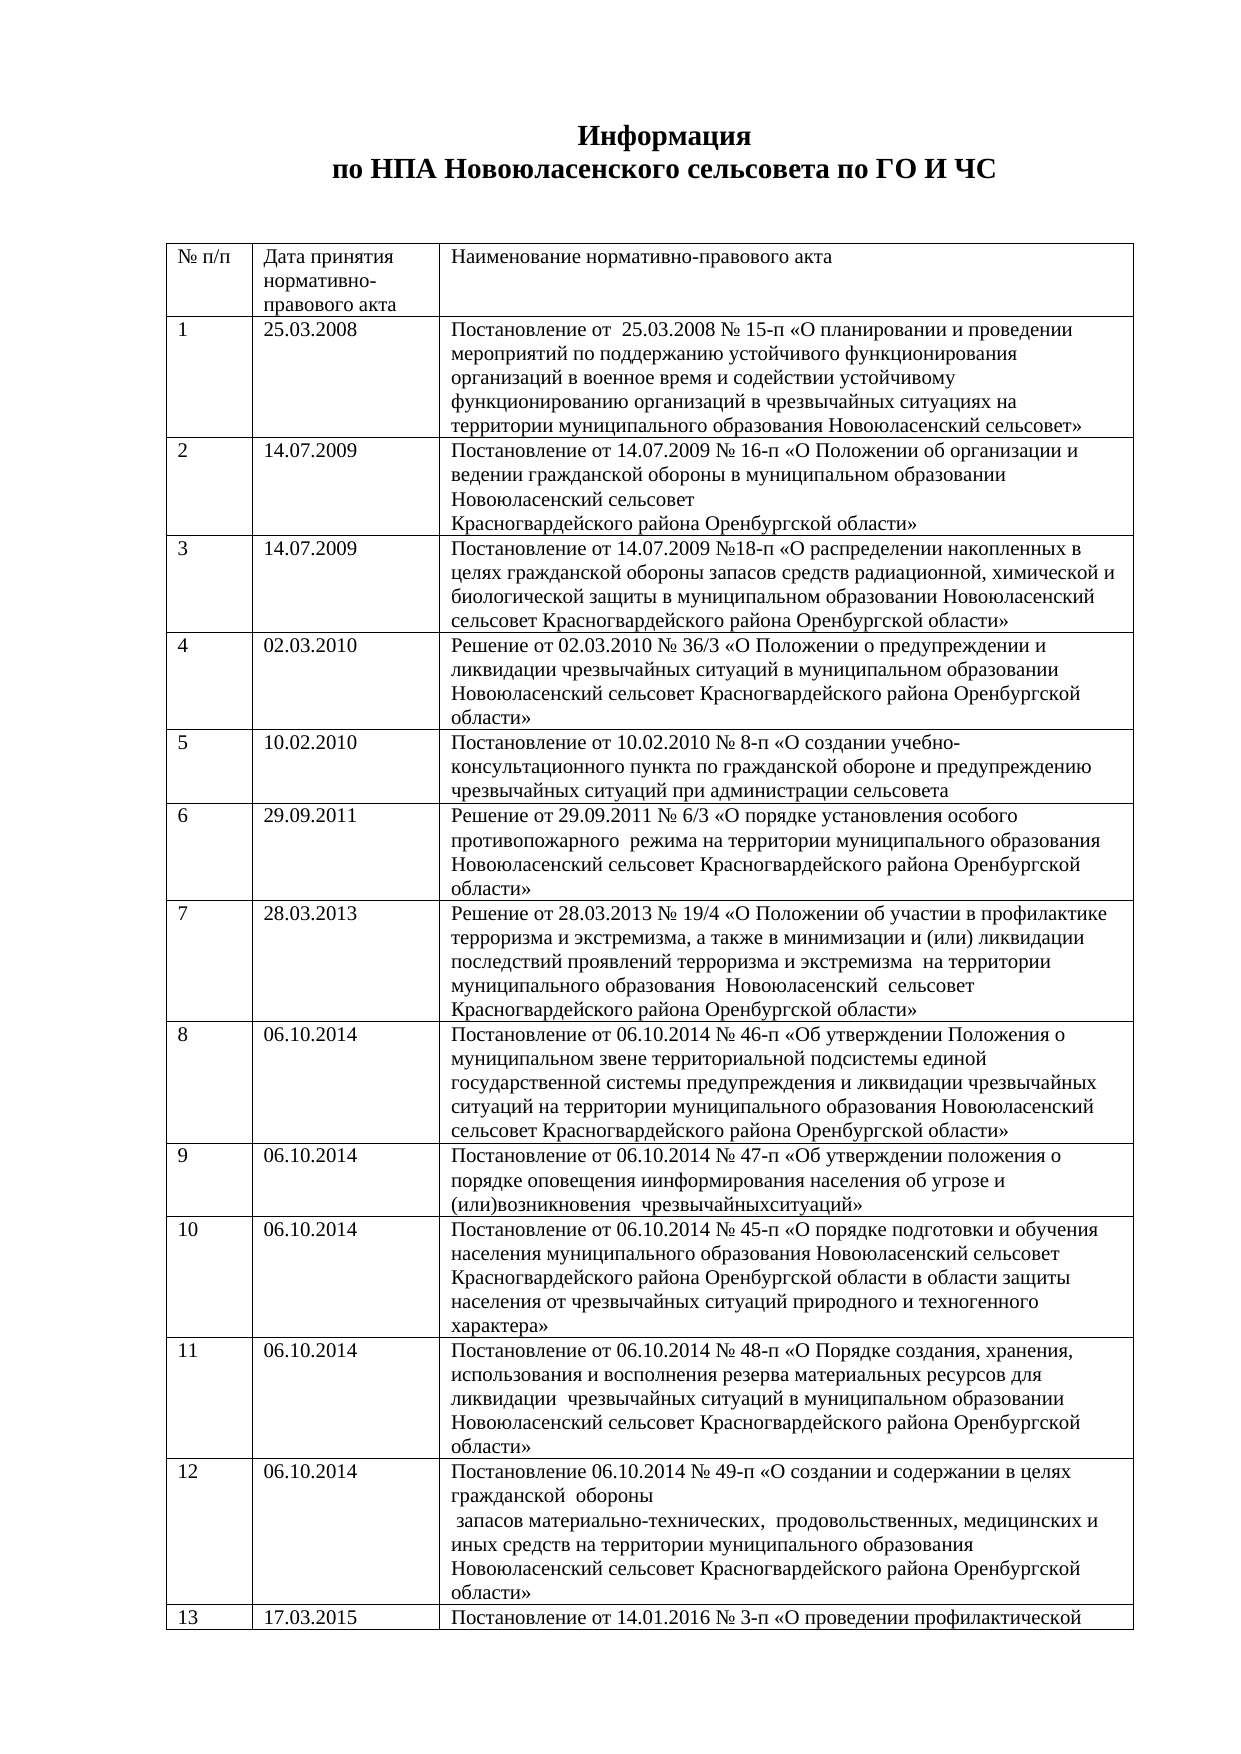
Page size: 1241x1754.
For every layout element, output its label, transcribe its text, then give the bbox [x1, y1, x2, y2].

table_cell 06.10.2014 [253, 1217, 439, 1337]
table_cell 7 [167, 901, 252, 1021]
table_cell Постановление от 06.10.2014 № 45-п «О порядке подготовки и обучения населения муниципального образования Новоюласенский сельсовет Красногвардейского района Оренбургской области в области защиты населения от чрезвычайных ситуаций природного и техногенного характера» [440, 1217, 1133, 1337]
table_header Наименование нормативно-правового акта [440, 244, 1133, 316]
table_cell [440, 1605, 1133, 1629]
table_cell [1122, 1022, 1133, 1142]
table_cell Решение от 02.03.2010 № 36/3 «О Положении о предупреждении и ликвидации чрезвычайных ситуаций в муниципальном образовании Новоюласенский сельсовет Красногвардейского района Оренбургской области» [440, 633, 1133, 729]
table_cell 11 [167, 1338, 252, 1458]
table_cell Решение от 29.09.2011 № 6/3 «О порядке установления особого противопожарного режима на территории муниципального образования Новоюласенский сельсовет Красногвардейского района Оренбургской области» [440, 804, 1133, 900]
table_header Дата принятия нормативно-правового акта [253, 244, 439, 316]
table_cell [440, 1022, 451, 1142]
table_cell Постановление от 25.03.2008 № 15-п «О планировании и проведении мероприятий по поддержанию устойчивого функционирования организаций в военное время и содействии устойчивому функционированию организаций в чрезвычайных ситуациях на территории муниципального образования Новоюласенский сельсовет» [440, 317, 1133, 437]
table_cell Постановление 06.10.2014 № 49-п «О создании и содержании в целях гражданской обороны запасов материально-технических, продовольственных, медицинских и иных средств на территории муниципального образования Новоюласенский сельсовет Красногвардейского района Оренбургской области» [440, 1459, 1133, 1604]
table_cell 3 [167, 536, 252, 632]
table_cell 06.10.2014 [253, 1022, 439, 1142]
table_cell 2 [167, 438, 252, 534]
table_cell 17.03.2015 [253, 1605, 439, 1629]
table_cell Решение от 28.03.2013 № 19/4 «О Положении об участии в профилактике терроризма и экстремизма, а также в минимизации и (или) ликвидации последствий проявлений терроризма и экстремизма на территории муниципального образования Новоюласенский сельсовет Красногвардейского района Оренбургской области» [440, 901, 1133, 1021]
table_cell 14.07.2009 [253, 438, 439, 534]
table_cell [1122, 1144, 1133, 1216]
table_cell 14.07.2009 [253, 536, 439, 632]
table_header № п/п [167, 244, 252, 316]
table_cell 10 [167, 1217, 252, 1337]
table_cell Постановление от 14.07.2009 № 16-п «О Положении об организации и ведении гражданской обороны в муниципальном образовании Новоюласенский сельсовет Красногвардейского района Оренбургской области» [440, 438, 1133, 534]
table_cell 29.09.2011 [253, 804, 439, 900]
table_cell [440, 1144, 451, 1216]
table_cell 4 [167, 633, 252, 729]
table_cell 12 [167, 1459, 252, 1604]
table_cell 06.10.2014 [253, 1459, 439, 1604]
table_cell 06.10.2014 [253, 1144, 439, 1216]
text по НПА Новоюласенского сельсовета по ГО И ЧС [177, 152, 1152, 185]
table_cell Постановление от 06.10.2014 № 48-п «О Порядке создания, хранения, использования и восполнения резерва материальных ресурсов для ликвидации чрезвычайных ситуаций в муниципальном образовании Новоюласенский сельсовет Красногвардейского района Оренбургской области» [440, 1338, 1133, 1458]
table_cell Постановление от 14.07.2009 №18-п «О распределении накопленных в целях гражданской обороны запасов средств радиационной, химической и биологической защиты в муниципальном образовании Новоюласенский сельсовет Красногвардейского района Оренбургской области» [440, 536, 1133, 632]
text Информация [177, 118, 1152, 152]
table_cell 13 [167, 1605, 252, 1629]
table_cell 5 [167, 730, 252, 802]
table_cell 28.03.2013 [253, 901, 439, 1021]
table_cell 9 [167, 1144, 252, 1216]
table_cell 8 [167, 1022, 252, 1142]
table_cell 10.02.2010 [253, 730, 439, 802]
table_cell 25.03.2008 [253, 317, 439, 437]
table_cell 02.03.2010 [253, 633, 439, 729]
table_cell 06.10.2014 [253, 1338, 439, 1458]
table_cell Постановление от 10.02.2010 № 8-п «О создании учебно-консультационного пункта по гражданской обороне и предупреждению чрезвычайных ситуаций при администрации сельсовета [440, 730, 1133, 802]
table_cell 1 [167, 317, 252, 437]
table_cell 6 [167, 804, 252, 900]
